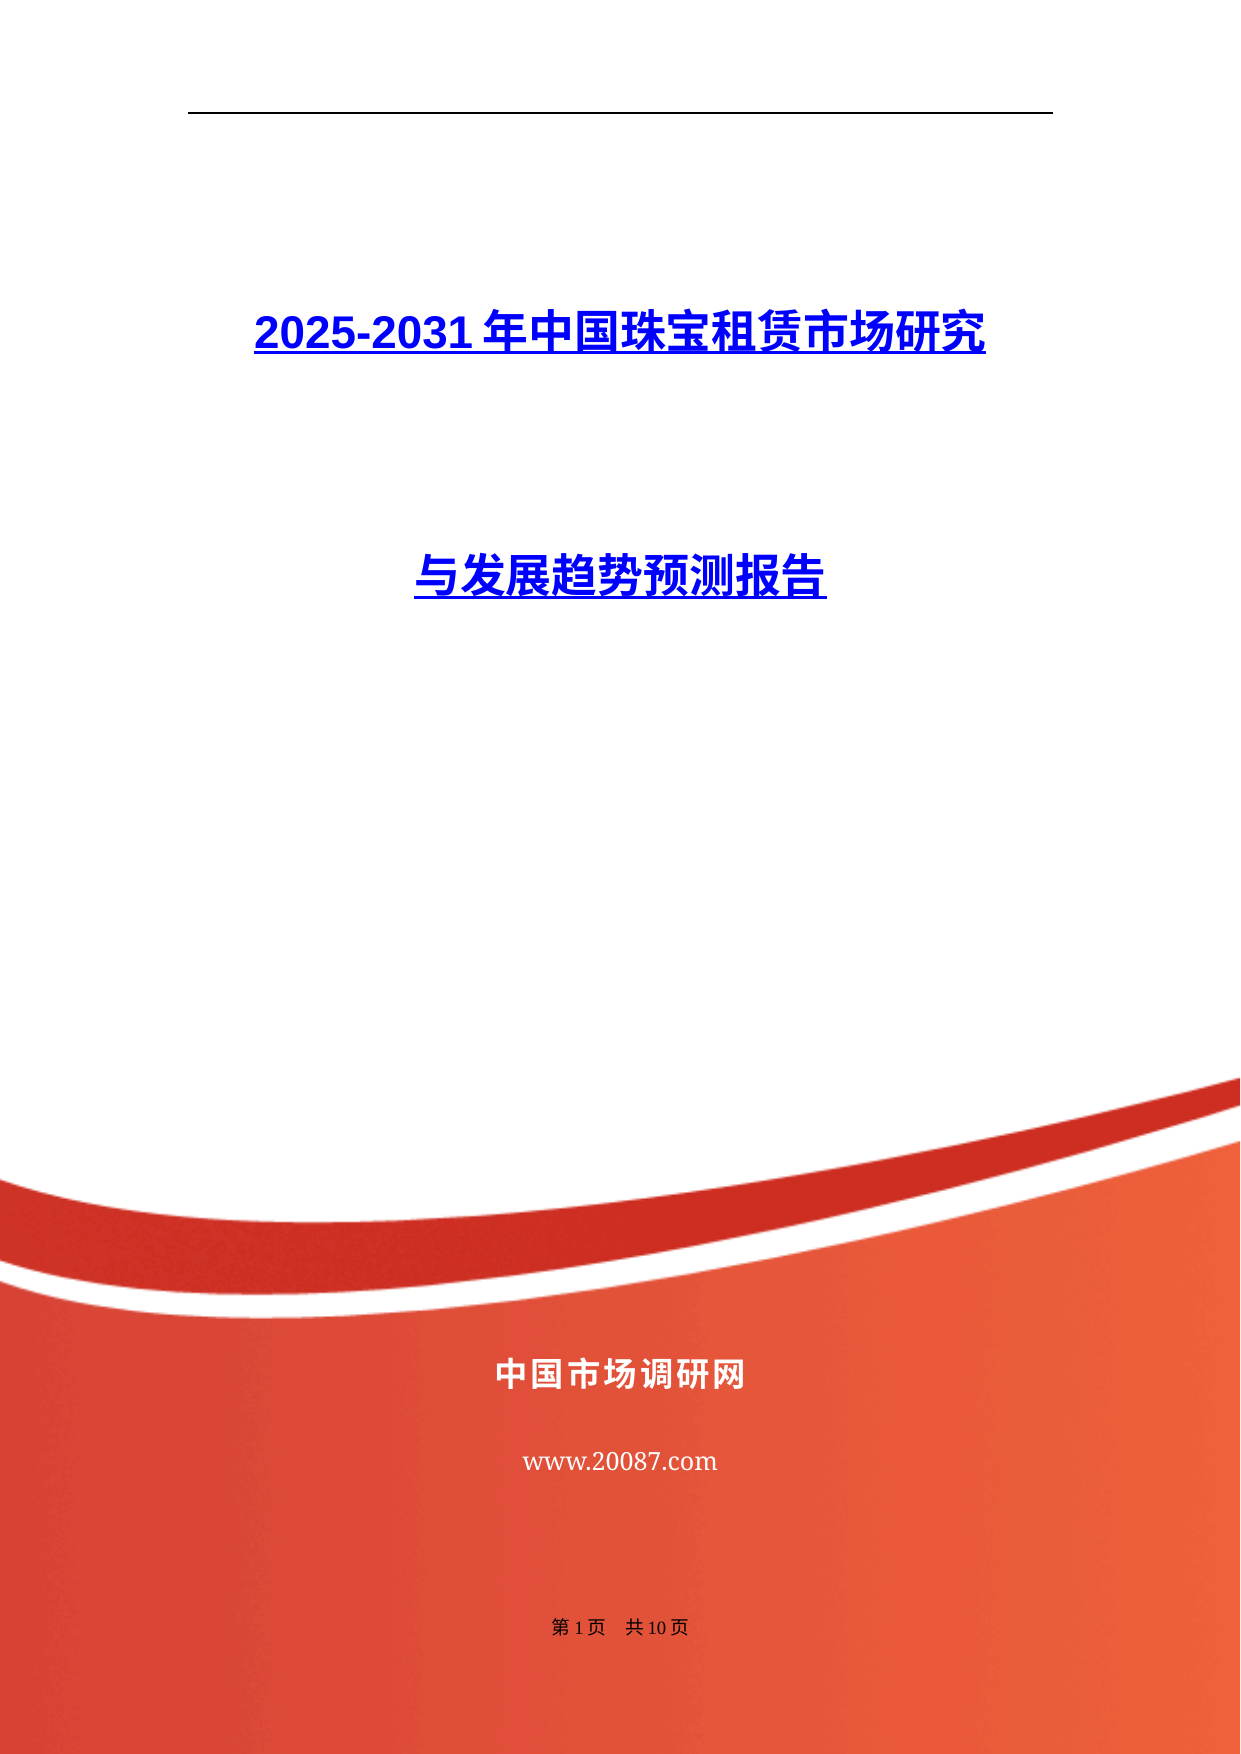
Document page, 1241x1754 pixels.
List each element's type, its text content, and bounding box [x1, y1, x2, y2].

picture [0, 1006, 1241, 1754]
table_header 2025-2031年中国珠宝租赁市场研究与发展趋势预测报告 [188, 207, 1053, 773]
text www.20087.com [187, 1428, 1053, 1493]
subtitle 中国市场调研网 [187, 1339, 1053, 1404]
